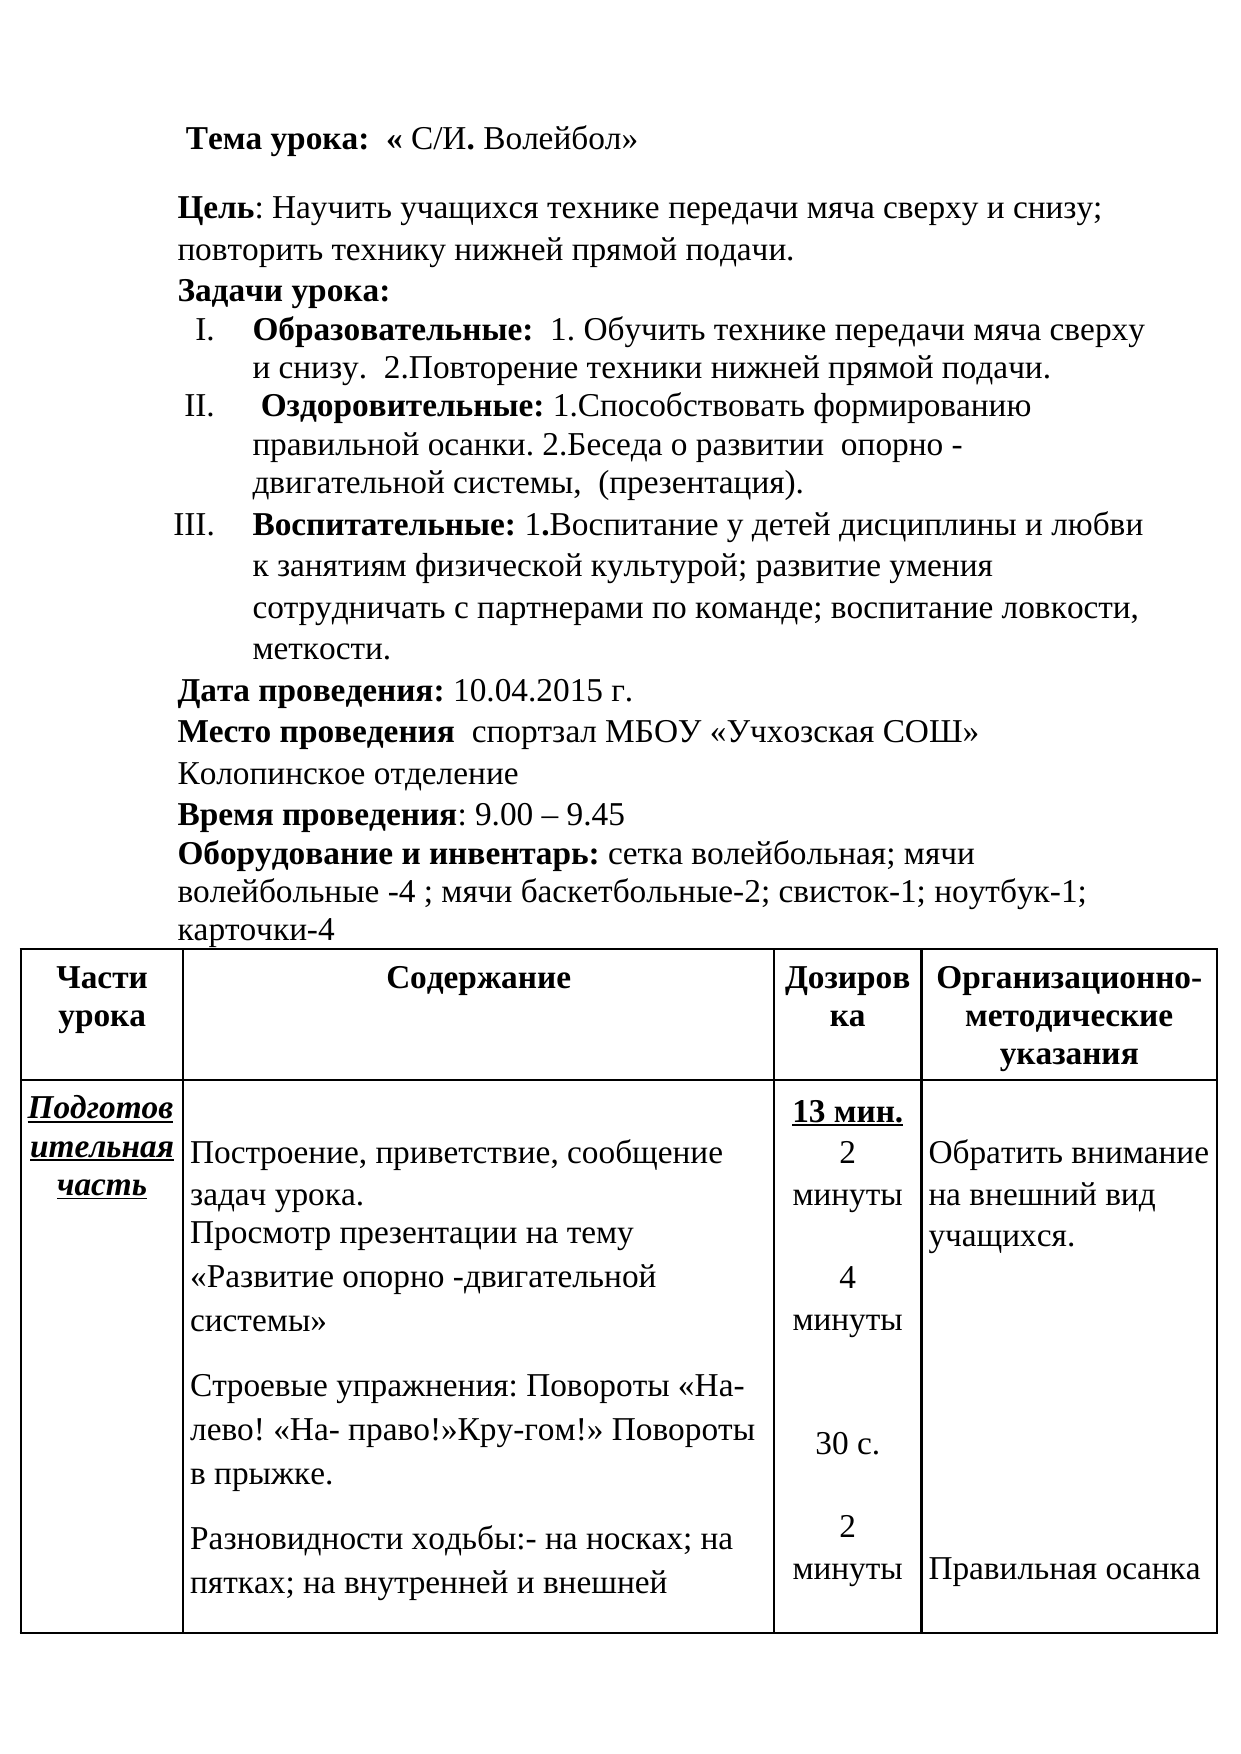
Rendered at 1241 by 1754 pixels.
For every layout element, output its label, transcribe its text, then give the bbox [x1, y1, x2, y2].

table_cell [184, 1081, 773, 1632]
text Время проведения: 9.00 – 9.45 [177, 791, 1152, 833]
text Оборудование и инвентарь: сетка волейбольная; мячи волейбольные -4 ; мячи баскетбольные-2; свисток-1; ноутбук-1; карточки-4 [177, 833, 1152, 948]
table_header Части урока [22, 950, 182, 1079]
table_header Организационно-методические указания [923, 950, 1216, 1079]
text Дата проведения: 10.04.2015 г. [177, 667, 1152, 708]
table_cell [22, 1081, 182, 1632]
text Задачи урока: [177, 267, 1152, 309]
list Оздоровительные: 1.Способствовать формированию правильной осанки. 2.Беседа о развитии опорно - двигательной системы, (презентация). [215, 386, 1152, 501]
list Воспитательные: 1.Воспитание у детей дисциплины и любви к занятиям физической культурой; развитие умения сотрудничать с партнерами по команде; воспитание ловкости, меткости. [215, 501, 1152, 667]
table_header Содержание [184, 950, 773, 1079]
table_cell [923, 1081, 1216, 1632]
table_header Дозировка [775, 950, 920, 1079]
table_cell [775, 1081, 920, 1632]
text Цель: Научить учащихся технике передачи мяча сверху и снизу; повторить технику нижней прямой подачи. [177, 184, 1152, 267]
text Место проведения спортзал МБОУ «Учхозская СОШ» Колопинское отделение [177, 708, 1152, 791]
text Тема урока: « С/И. Волейбол» [177, 118, 1152, 156]
list Образовательные: 1. Обучить технике передачи мяча сверху и снизу. 2.Повторение техники нижней прямой подачи. [215, 309, 1152, 386]
